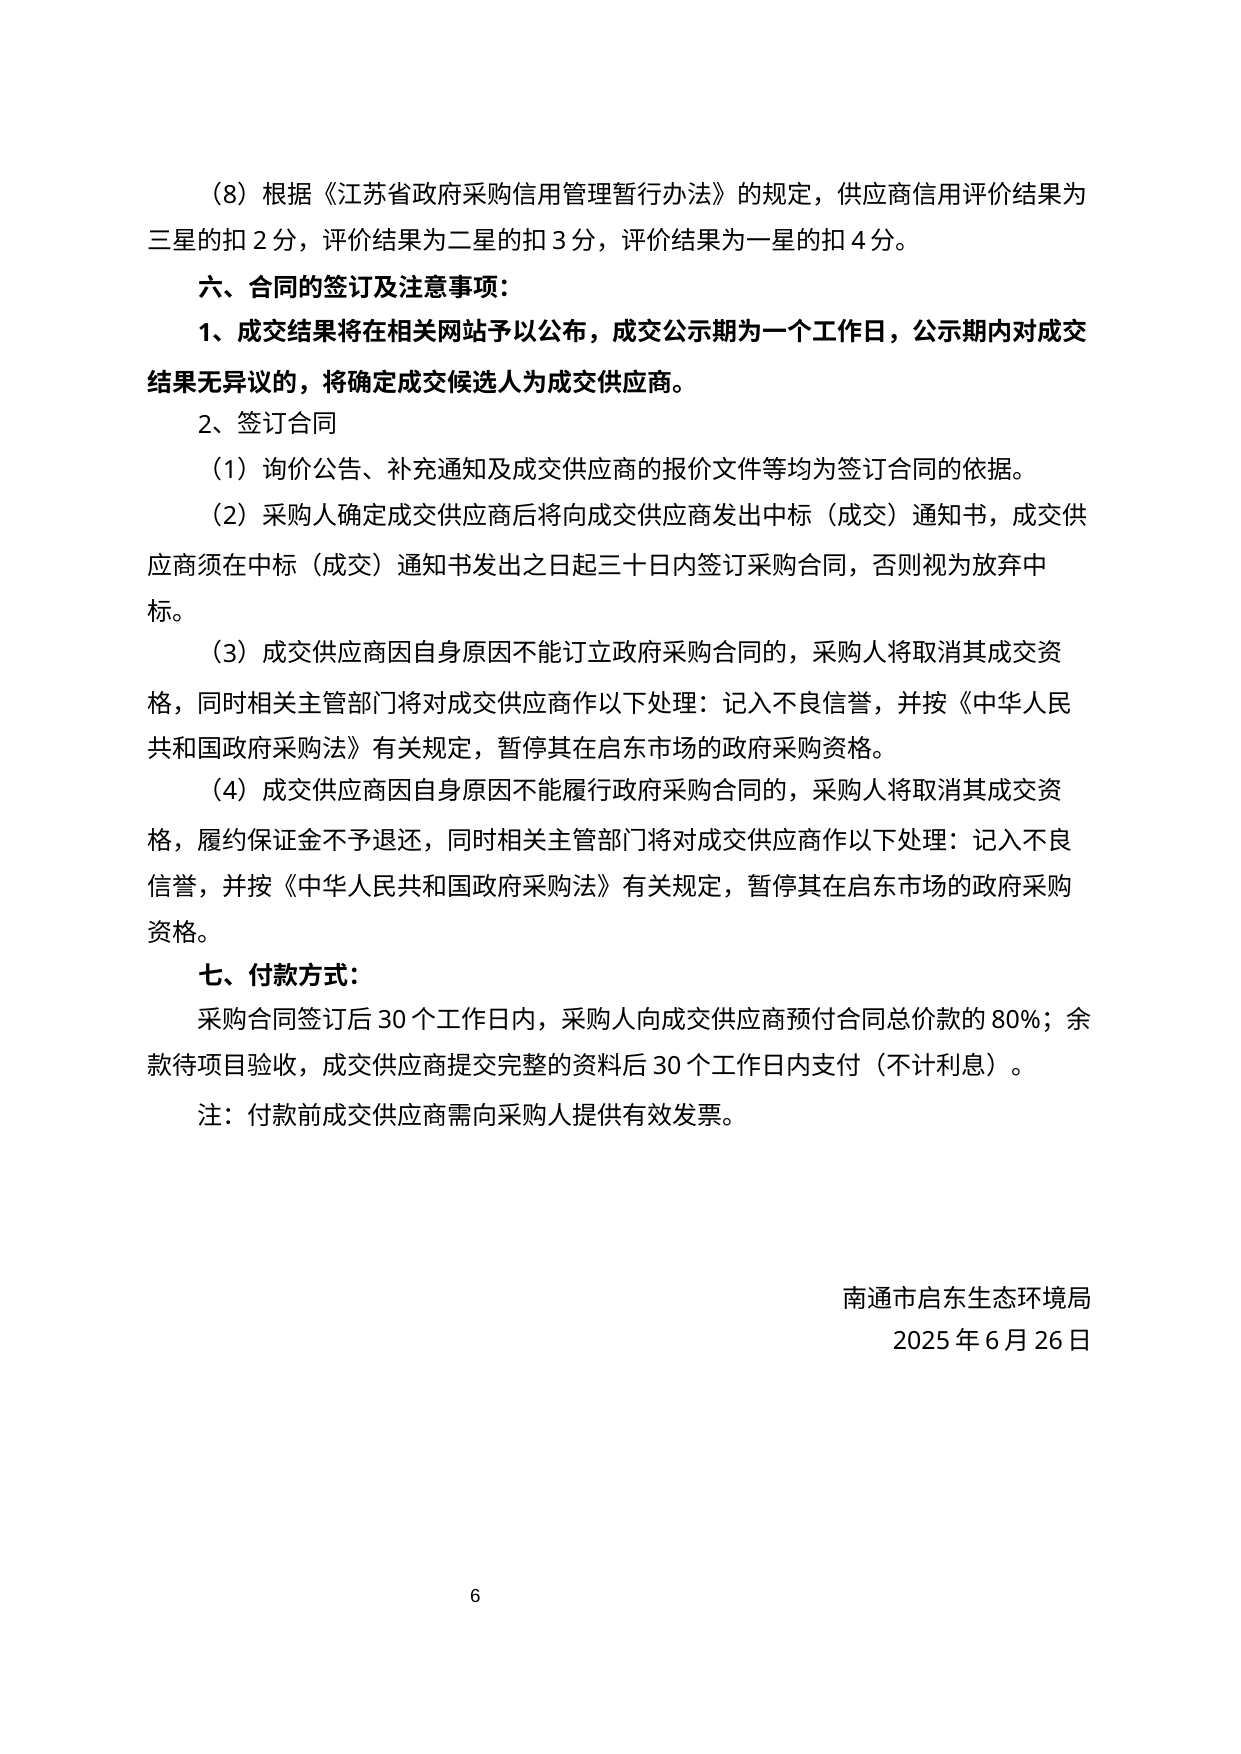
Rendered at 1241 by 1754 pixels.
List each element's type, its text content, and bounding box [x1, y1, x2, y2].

text （1）询价公告、补充通知及成交供应商的报价文件等均为签订合同的依据。 [148, 446, 1093, 492]
text 七、付款方式： [148, 950, 1093, 996]
text （8）根据《江苏省政府采购信用管理暂行办法》的规定，供应商信用评价结果为三星的扣2分，评价结果为二星的扣3分，评价结果为一星的扣4分。 [148, 171, 1093, 263]
text 2025年6月26日 [148, 1317, 1093, 1363]
text 1、成交结果将在相关网站予以公布，成交公示期为一个工作日，公示期内对成交结果无异议的，将确定成交候选人为成交供应商。 [148, 309, 1093, 400]
text （2）采购人确定成交供应商后将向成交供应商发出中标（成交）通知书，成交供应商须在中标（成交）通知书发出之日起三十日内签订采购合同，否则视为放弃中标。 [148, 492, 1093, 629]
text 六、合同的签订及注意事项： [148, 263, 1093, 309]
text 南通市启东生态环境局 [148, 1271, 1093, 1317]
text （4）成交供应商因自身原因不能履行政府采购合同的，采购人将取消其成交资格，履约保证金不予退还，同时相关主管部门将对成交供应商作以下处理：记入不良信誉，并按《中华人民共和国政府采购法》有关规定，暂停其在启东市场的政府采购资格。 [148, 767, 1093, 950]
text 采购合同签订后30个工作日内，采购人向成交供应商预付合同总价款的80%；余款待项目验收，成交供应商提交完整的资料后30个工作日内支付（不计利息）。 [148, 996, 1093, 1088]
text （3）成交供应商因自身原因不能订立政府采购合同的，采购人将取消其成交资格，同时相关主管部门将对成交供应商作以下处理：记入不良信誉，并按《中华人民共和国政府采购法》有关规定，暂停其在启东市场的政府采购资格。 [148, 629, 1093, 767]
text 2、签订合同 [148, 400, 1093, 446]
text 注：付款前成交供应商需向采购人提供有效发票。 [148, 1088, 1093, 1134]
